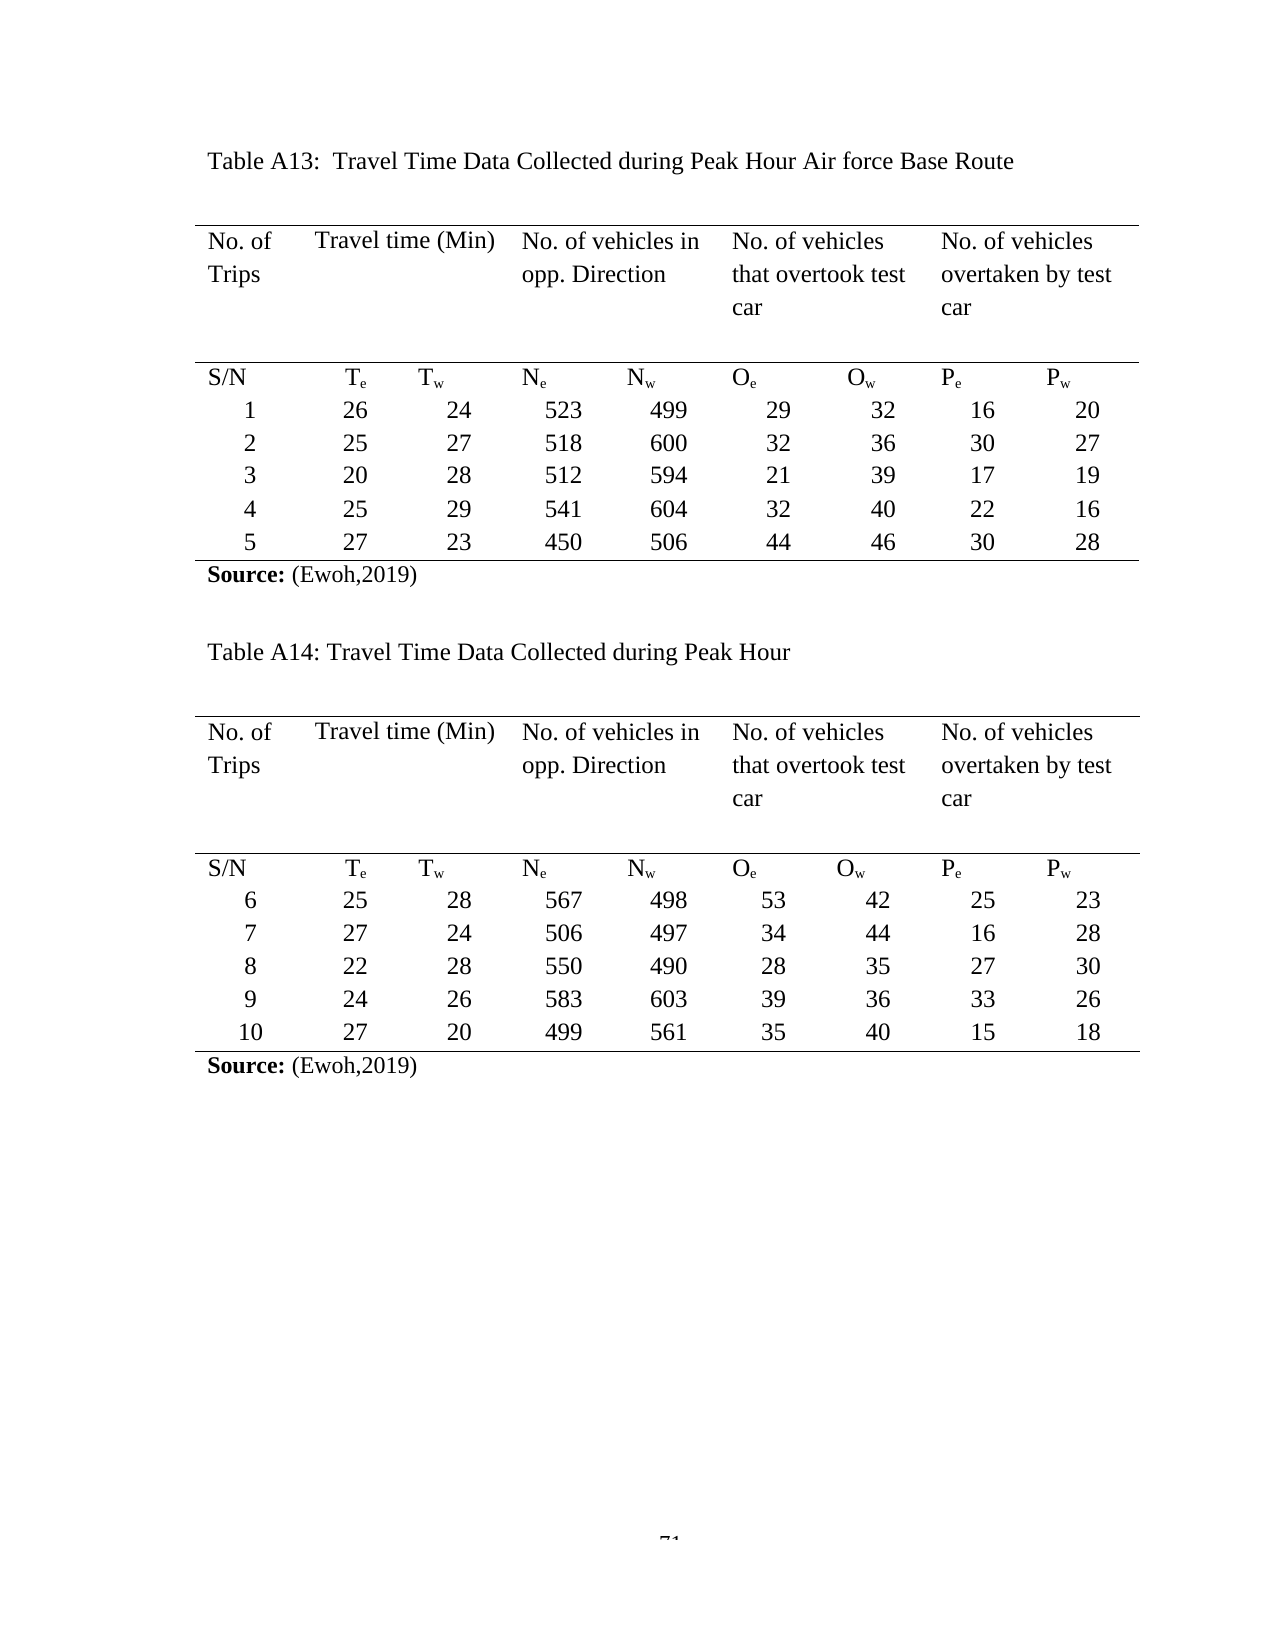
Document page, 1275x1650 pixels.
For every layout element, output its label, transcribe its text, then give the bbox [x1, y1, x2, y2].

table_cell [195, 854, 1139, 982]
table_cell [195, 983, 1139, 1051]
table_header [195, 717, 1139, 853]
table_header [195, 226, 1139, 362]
text Table A13: Travel Time Data Collected during Peak Hour Air force Base Route [207, 146, 1262, 175]
text Table A14: Travel Time Data Collected during Peak Hour [207, 637, 1262, 666]
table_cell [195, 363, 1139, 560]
text Source: (Ewoh,2019) [207, 1052, 1262, 1078]
text Source: (Ewoh,2019) [207, 561, 1262, 588]
